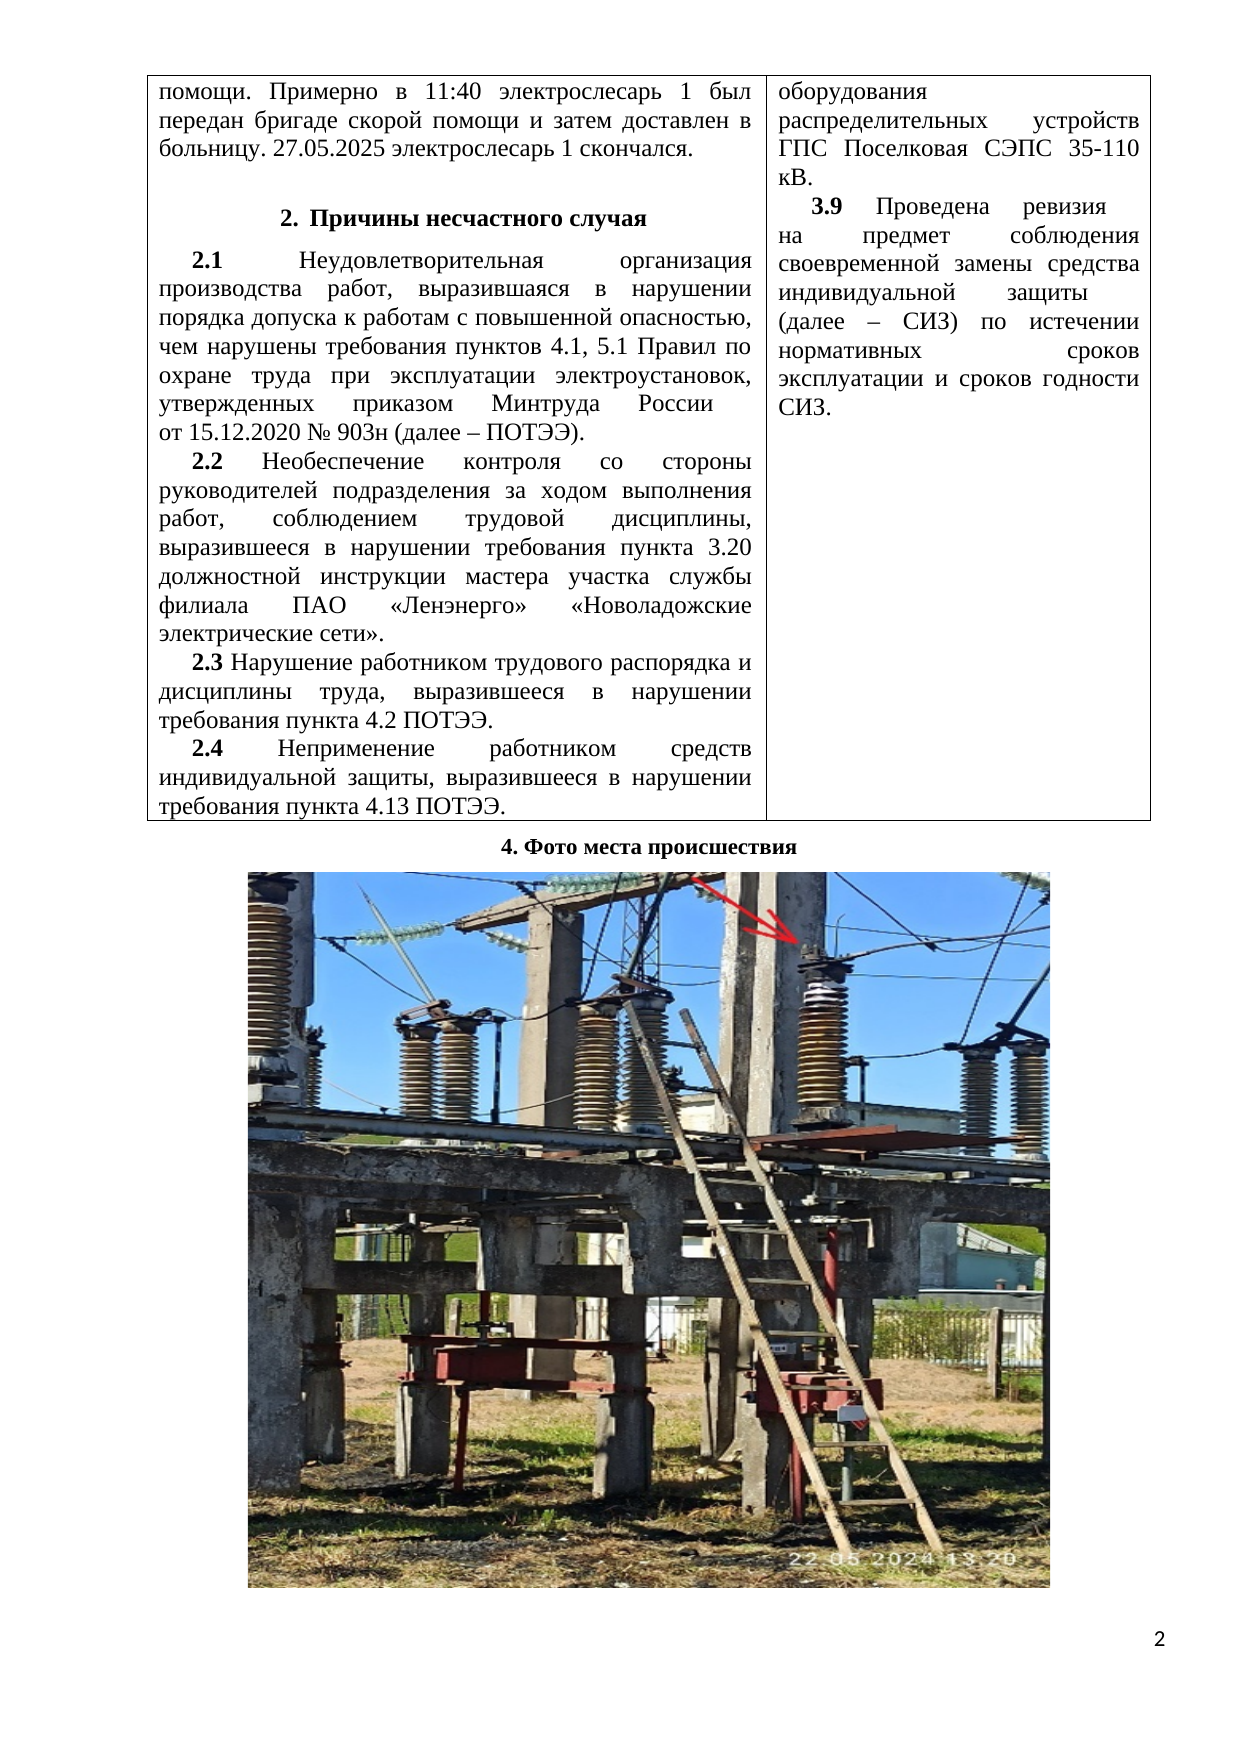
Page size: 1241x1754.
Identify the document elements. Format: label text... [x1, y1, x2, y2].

text 4. Фото места происшествия [133, 833, 1165, 860]
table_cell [148, 76, 766, 820]
picture [247, 872, 1051, 1588]
